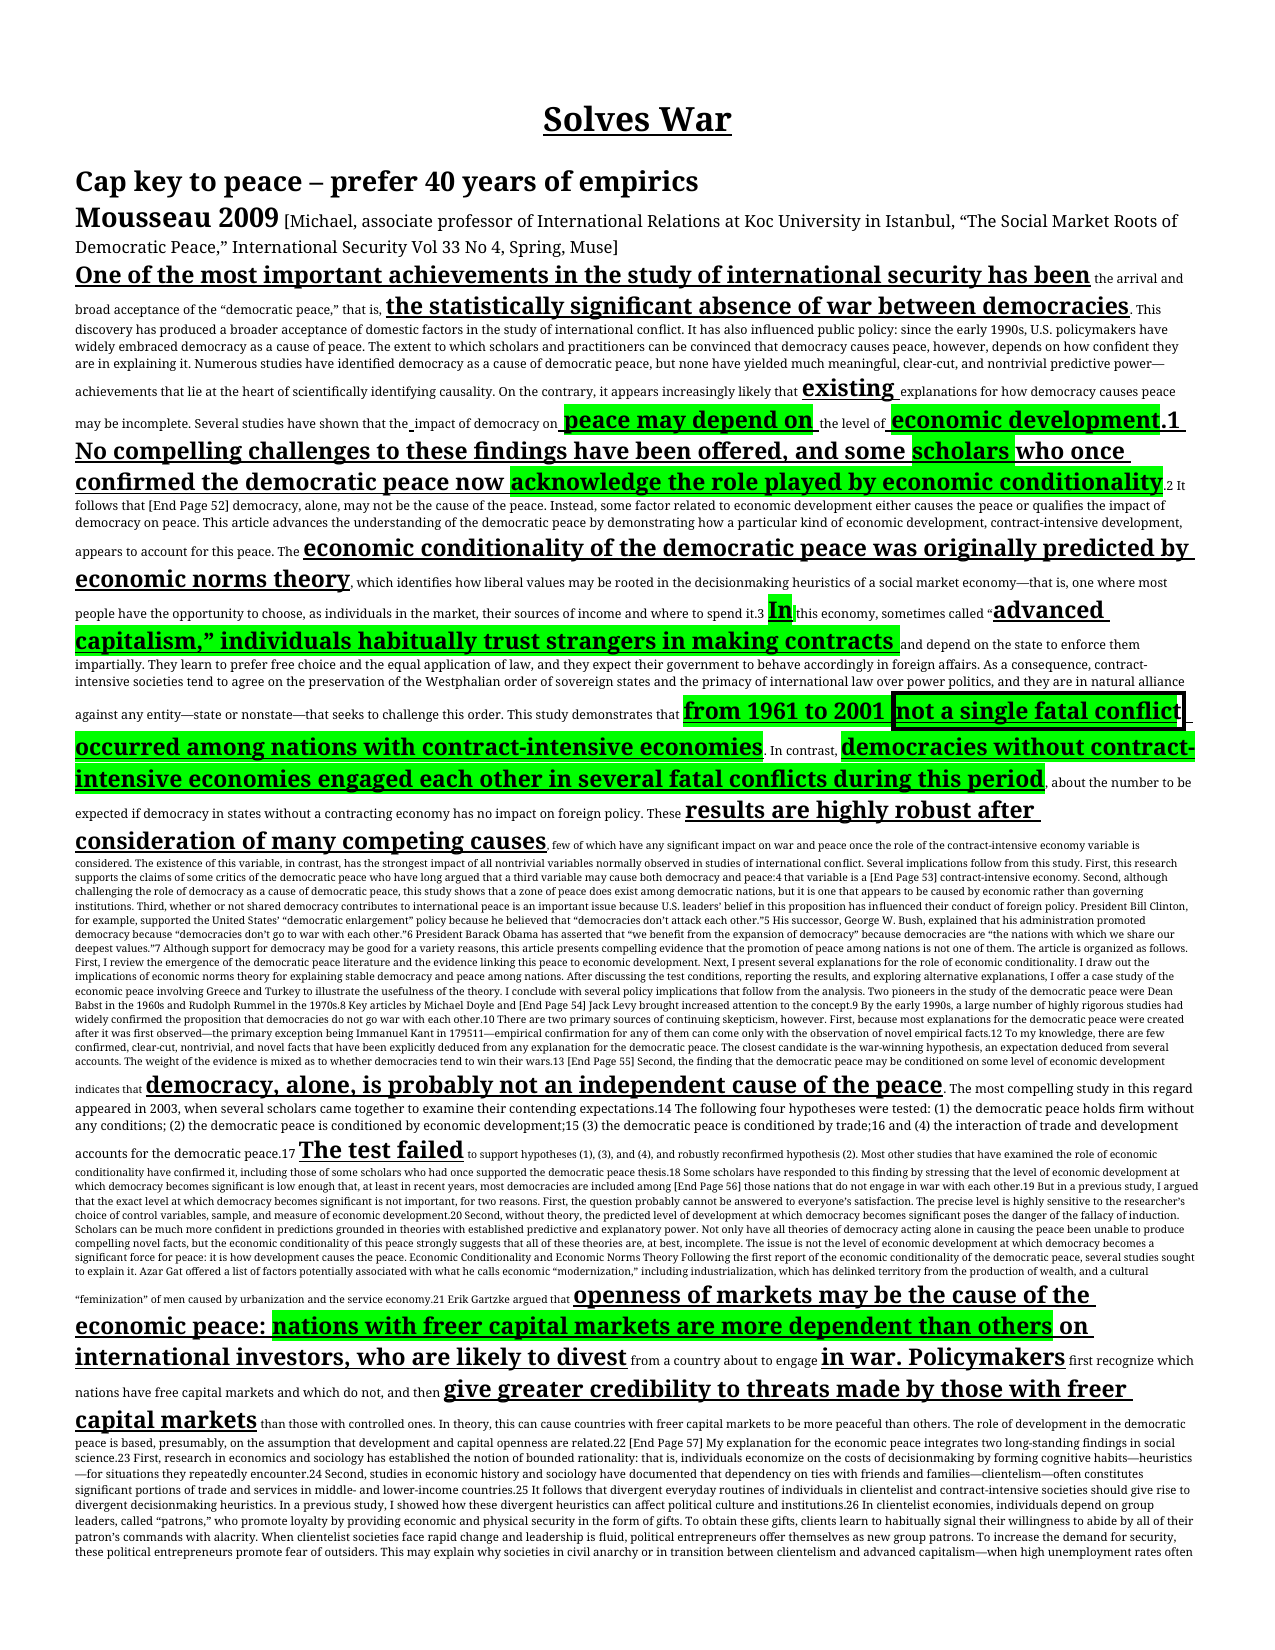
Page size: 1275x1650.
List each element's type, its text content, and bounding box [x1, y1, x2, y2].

text Mousseau 2009 [Michael, associate professor of International Relations at Koc University in Istanbul, “The Social Market Roots of Democratic Peace,” International Security Vol 33 No 4, Spring, Muse] [75, 199, 1200, 258]
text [75, 258, 1200, 1560]
subtitle Solves War [75, 96, 1200, 141]
subtitle Cap key to peace – prefer 40 years of empirics [75, 162, 1200, 199]
